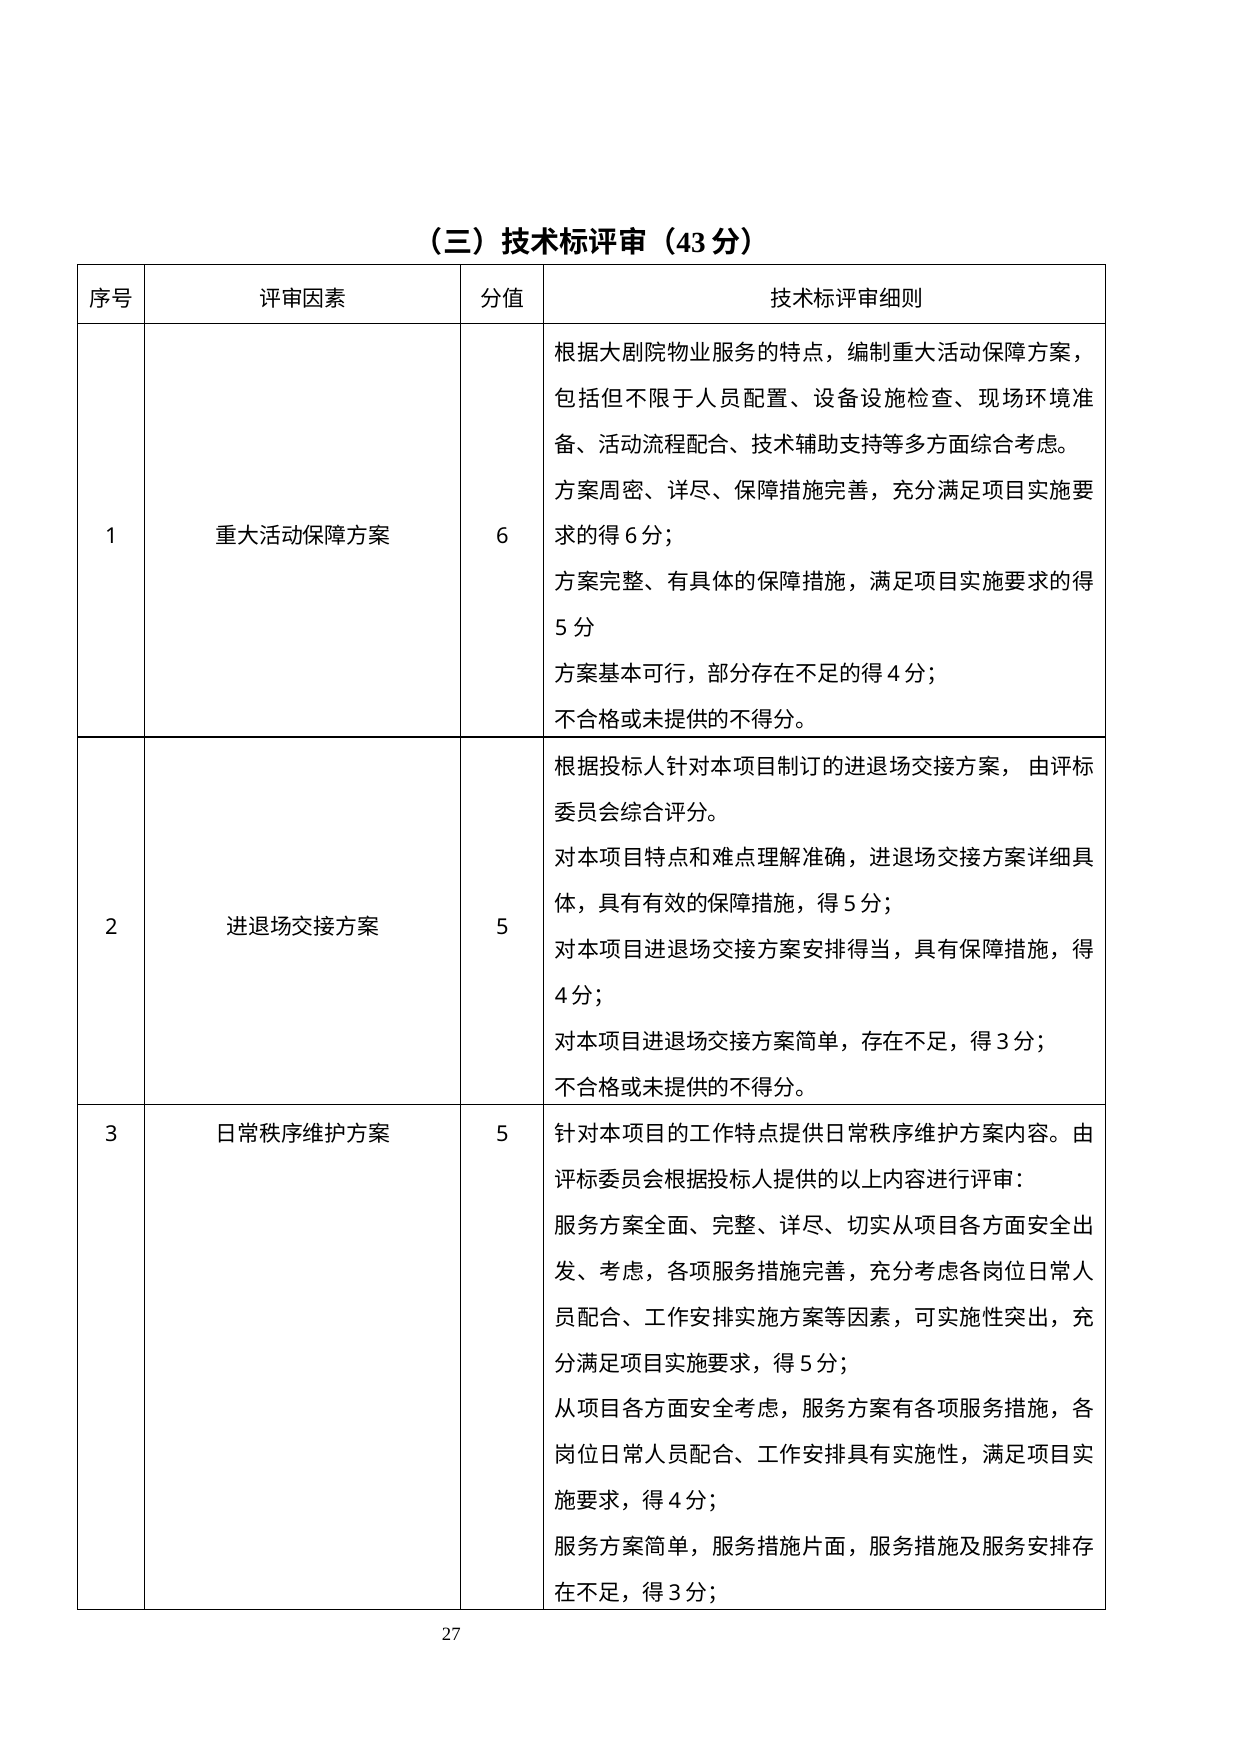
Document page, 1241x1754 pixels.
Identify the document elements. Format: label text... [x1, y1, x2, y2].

table_cell 1 [78, 324, 144, 736]
table_header 分值 [461, 265, 543, 323]
table_cell 2 [78, 738, 144, 1104]
table_header 评审因素 [145, 265, 460, 323]
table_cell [544, 1105, 1105, 1609]
table_cell 日常秩序维护方案 [145, 1105, 460, 1609]
table_cell 5 [461, 1105, 543, 1609]
table_cell 6 [461, 324, 543, 736]
table_cell 进退场交接方案 [145, 738, 460, 1104]
table_cell 3 [78, 1105, 144, 1609]
table_header 序号 [78, 265, 144, 323]
table_cell 根据大剧院物业服务的特点，编制重大活动保障方案，包括但不限于人员配置、设备设施检查、现场环境准备、活动流程配合、技术辅助支持等多方面综合考虑。 方案周密、详尽、保障措施完善，充分满足项目实施要求的得6分； 方案完整、有具体的保障措施，满足项目实施要求的得5 分 方案基本可行，部分存在不足的得4分； 不合格或未提供的不得分。 [544, 324, 1105, 736]
table_header 技术标评审细则 [544, 265, 1105, 323]
table_cell 重大活动保障方案 [145, 324, 460, 736]
text （三）技术标评审（43分） [126, 206, 1058, 264]
table_cell 根据投标人针对本项目制订的进退场交接方案， 由评标委员会综合评分。 对本项目特点和难点理解准确，进退场交接方案详细具体，具有有效的保障措施，得5分； 对本项目进退场交接方案安排得当，具有保障措施，得4分； 对本项目进退场交接方案简单，存在不足，得3分； 不合格或未提供的不得分。 [544, 738, 1105, 1104]
table_cell 5 [461, 738, 543, 1104]
